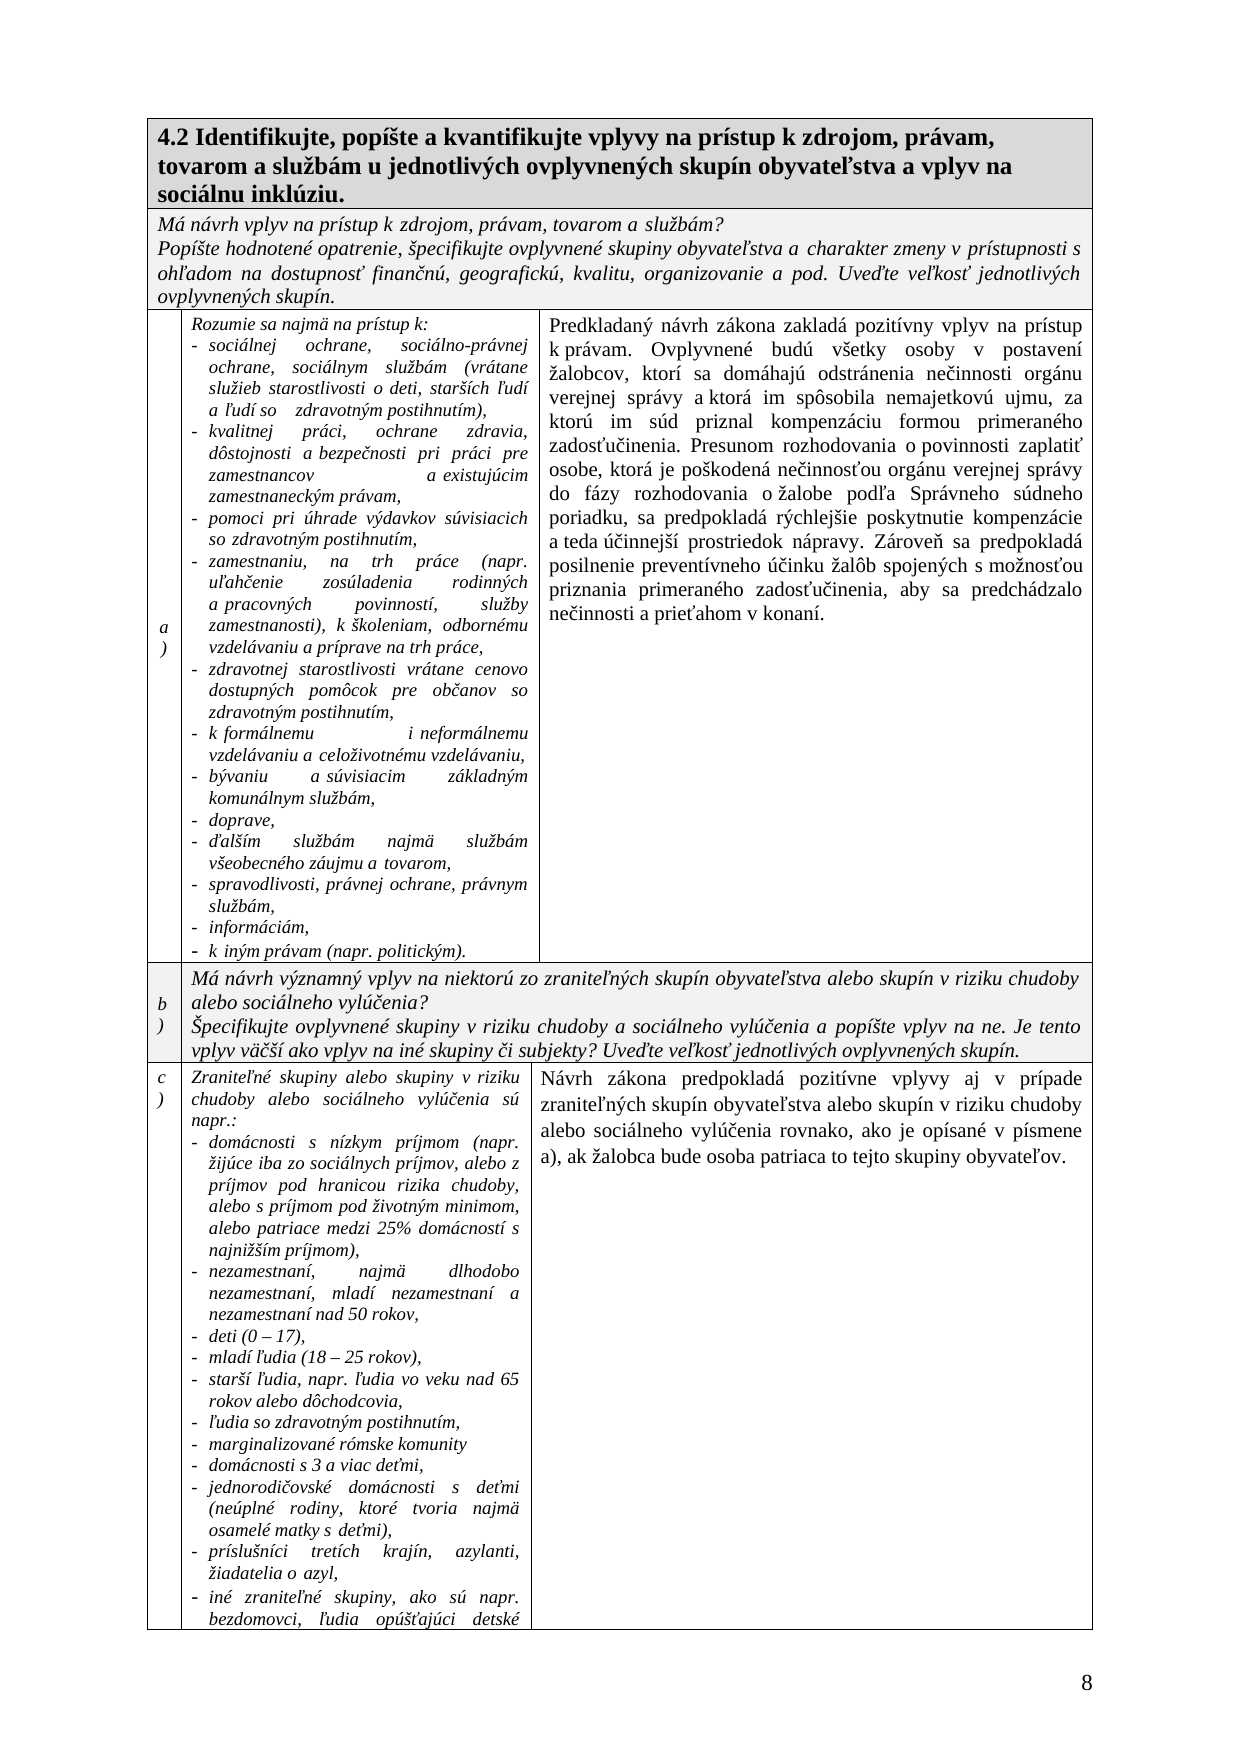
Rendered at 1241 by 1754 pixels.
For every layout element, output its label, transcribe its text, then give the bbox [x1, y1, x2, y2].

table_cell Má návrh významný vplyv na niektorú zo zraniteľných skupín obyvateľstva alebo skupín v riziku chudoby alebo sociálneho vylúčenia? Špecifikujte ovplyvnené skupiny v riziku chudoby a sociálneho vylúčenia a popíšte vplyv na ne. Je tento vplyv väčší ako vplyv na iné skupiny či subjekty? Uveďte veľkosť jednotlivých ovplyvnených skupín. [182, 963, 1092, 1062]
table_cell Rozumie sa najmä na prístup k: sociálnej ochrane, sociálno-právnej ochrane, sociálnym službám (vrátane služieb starostlivosti o deti, starších ľudí a ľudí so zdravotným postihnutím), kvalitnej práci, ochrane zdravia, dôstojnosti a bezpečnosti pri práci pre zamestnancov a existujúcim zamestnaneckým právam, pomoci pri úhrade výdavkov súvisiacich so zdravotným postihnutím, zamestnaniu, na trh práce (napr. uľahčenie zosúladenia rodinných a pracovných povinností, služby zamestnanosti), k školeniam, odbornému vzdelávaniu a príprave na trh práce, zdravotnej starostlivosti vrátane cenovo dostupných pomôcok pre občanov so zdravotným postihnutím, k formálnemu i neformálnemu vzdelávaniu a celoživotnému vzdelávaniu, bývaniu a súvisiacim základným komunálnym službám, doprave, ďalším službám najmä službám všeobecného záujmu a tovarom, spravodlivosti, právnej ochrane, právnym službám, informáciám, k iným právam (napr. politickým). [182, 310, 539, 962]
table_cell Predkladaný návrh zákona zakladá pozitívny vplyv na prístup k právam. Ovplyvnené budú všetky osoby v postavení žalobcov, ktorí sa domáhajú odstránenia nečinnosti orgánu verejnej správy a ktorá im spôsobila nemajetkovú ujmu, za ktorú im súd priznal kompenzáciu formou primeraného zadosťučinenia. Presunom rozhodovania o povinnosti zaplatiť osobe, ktorá je poškodená nečinnosťou orgánu verejnej správy do fázy rozhodovania o žalobe podľa Správneho súdneho poriadku, sa predpokladá rýchlejšie poskytnutie kompenzácie a teda účinnejší prostriedok nápravy. Zároveň sa predpokladá posilnenie preventívneho účinku žalôb spojených s možnosťou priznania primeraného zadosťučinenia, aby sa predchádzalo nečinnosti a prieťahom v konaní. [540, 310, 1092, 962]
table_cell Má návrh vplyv na prístup k zdrojom, právam, tovarom a službám? Popíšte hodnotené opatrenie, špecifikujte ovplyvnené skupiny obyvateľstva a charakter zmeny v prístupnosti s ohľadom na dostupnosť finančnú, geografickú, kvalitu, organizovanie a pod. Uveďte veľkosť jednotlivých ovplyvnených skupín. [148, 209, 1092, 308]
table_cell b) [148, 963, 181, 1062]
table_header 4.2 Identifikujte, popíšte a kvantifikujte vplyvy na prístup k zdrojom, právam, tovarom a službám u jednotlivých ovplyvnených skupín obyvateľstva a vplyv na sociálnu inklúziu. [148, 119, 1092, 208]
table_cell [532, 1063, 1092, 1629]
table_cell a) [148, 310, 181, 962]
table_cell c) [148, 1063, 181, 1629]
